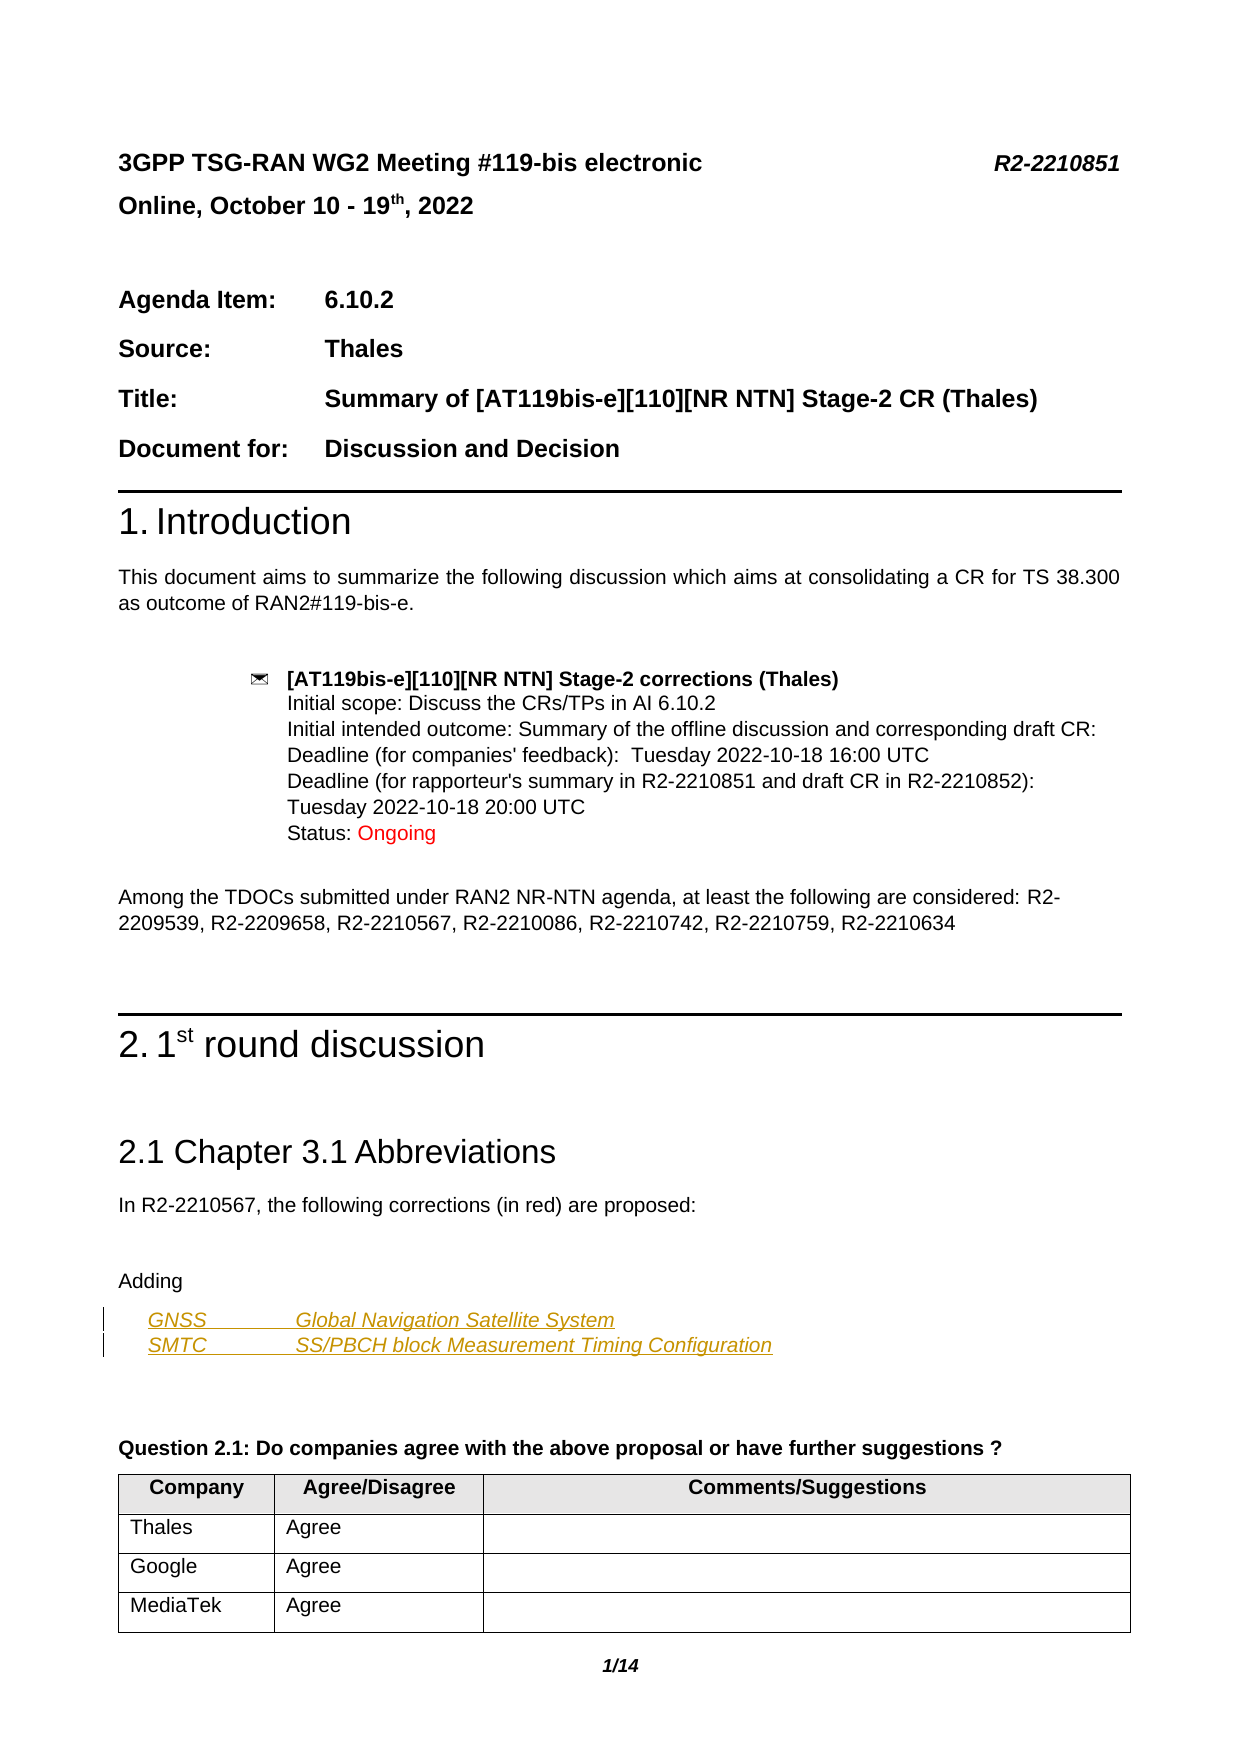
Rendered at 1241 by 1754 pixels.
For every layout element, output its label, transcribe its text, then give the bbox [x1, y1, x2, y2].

text Initial scope: Discuss the CRs/TPs in AI 6.10.2 [287, 691, 1122, 715]
text Title: Summary of [AT119bis-e][110][NR NTN] Stage-2 CR (Thales) [118, 384, 1122, 413]
table_cell Agree [275, 1515, 483, 1553]
text Source: Thales [118, 334, 1122, 363]
subtitle Introduction [118, 493, 1122, 542]
text Status: Ongoing [287, 820, 1122, 844]
table_cell [484, 1593, 1130, 1632]
table_cell Agree [275, 1593, 483, 1632]
text Adding [118, 1269, 1122, 1293]
text 3GPP TSG-RAN WG2 Meeting #119-bis electronic R2-2210851 [118, 148, 1122, 176]
subtitle 1st round discussion [118, 1016, 1122, 1065]
subtitle 2.1 Chapter 3.1 Abbreviations [118, 1132, 1122, 1171]
text In R2-2210567, the following corrections (in red) are proposed: [118, 1192, 1122, 1216]
table_cell MediaTek [119, 1593, 274, 1632]
table_header Company [119, 1475, 274, 1513]
text Deadline (for companies' feedback): Tuesday 2022-10-18 16:00 UTC [287, 743, 1122, 767]
table_header Comments/Suggestions [484, 1475, 1130, 1513]
text Among the TDOCs submitted under RAN2 NR-NTN agenda, at least the following are considered: R2-2209539, R2-2209658, R2-2210567, R2-2210086, R2-2210742, R2-2210759, R2-2210634 [118, 884, 1122, 934]
table_cell [484, 1554, 1130, 1592]
text Question 2.1: Do companies agree with the above proposal or have further suggestions ? [118, 1436, 1122, 1460]
text Agenda Item: 6.10.2 [118, 284, 1122, 313]
text Online, October 10 - 19th, 2022 [118, 191, 1122, 220]
text This document aims to summarize the following discussion which aims at consolidating a CR for TS 38.300 as outcome of RAN2#119-bis-e. [118, 565, 1122, 614]
text Initial intended outcome: Summary of the offline discussion and corresponding draft CR: [287, 717, 1122, 741]
table_cell [484, 1515, 1130, 1553]
text [AT119bis-e][110][NR NTN] Stage-2 corrections (Thales) [249, 667, 1122, 691]
table_header Agree/Disagree [275, 1475, 483, 1513]
text Document for: Discussion and Decision [118, 434, 1122, 463]
table_cell Agree [275, 1554, 483, 1592]
table_cell Thales [119, 1515, 274, 1553]
table_cell Google [119, 1554, 274, 1592]
text Deadline (for rapporteur's summary in R2-2210851 and draft CR in R2-2210852): Tuesday 2022-10-18 20:00 UTC [287, 769, 1122, 818]
